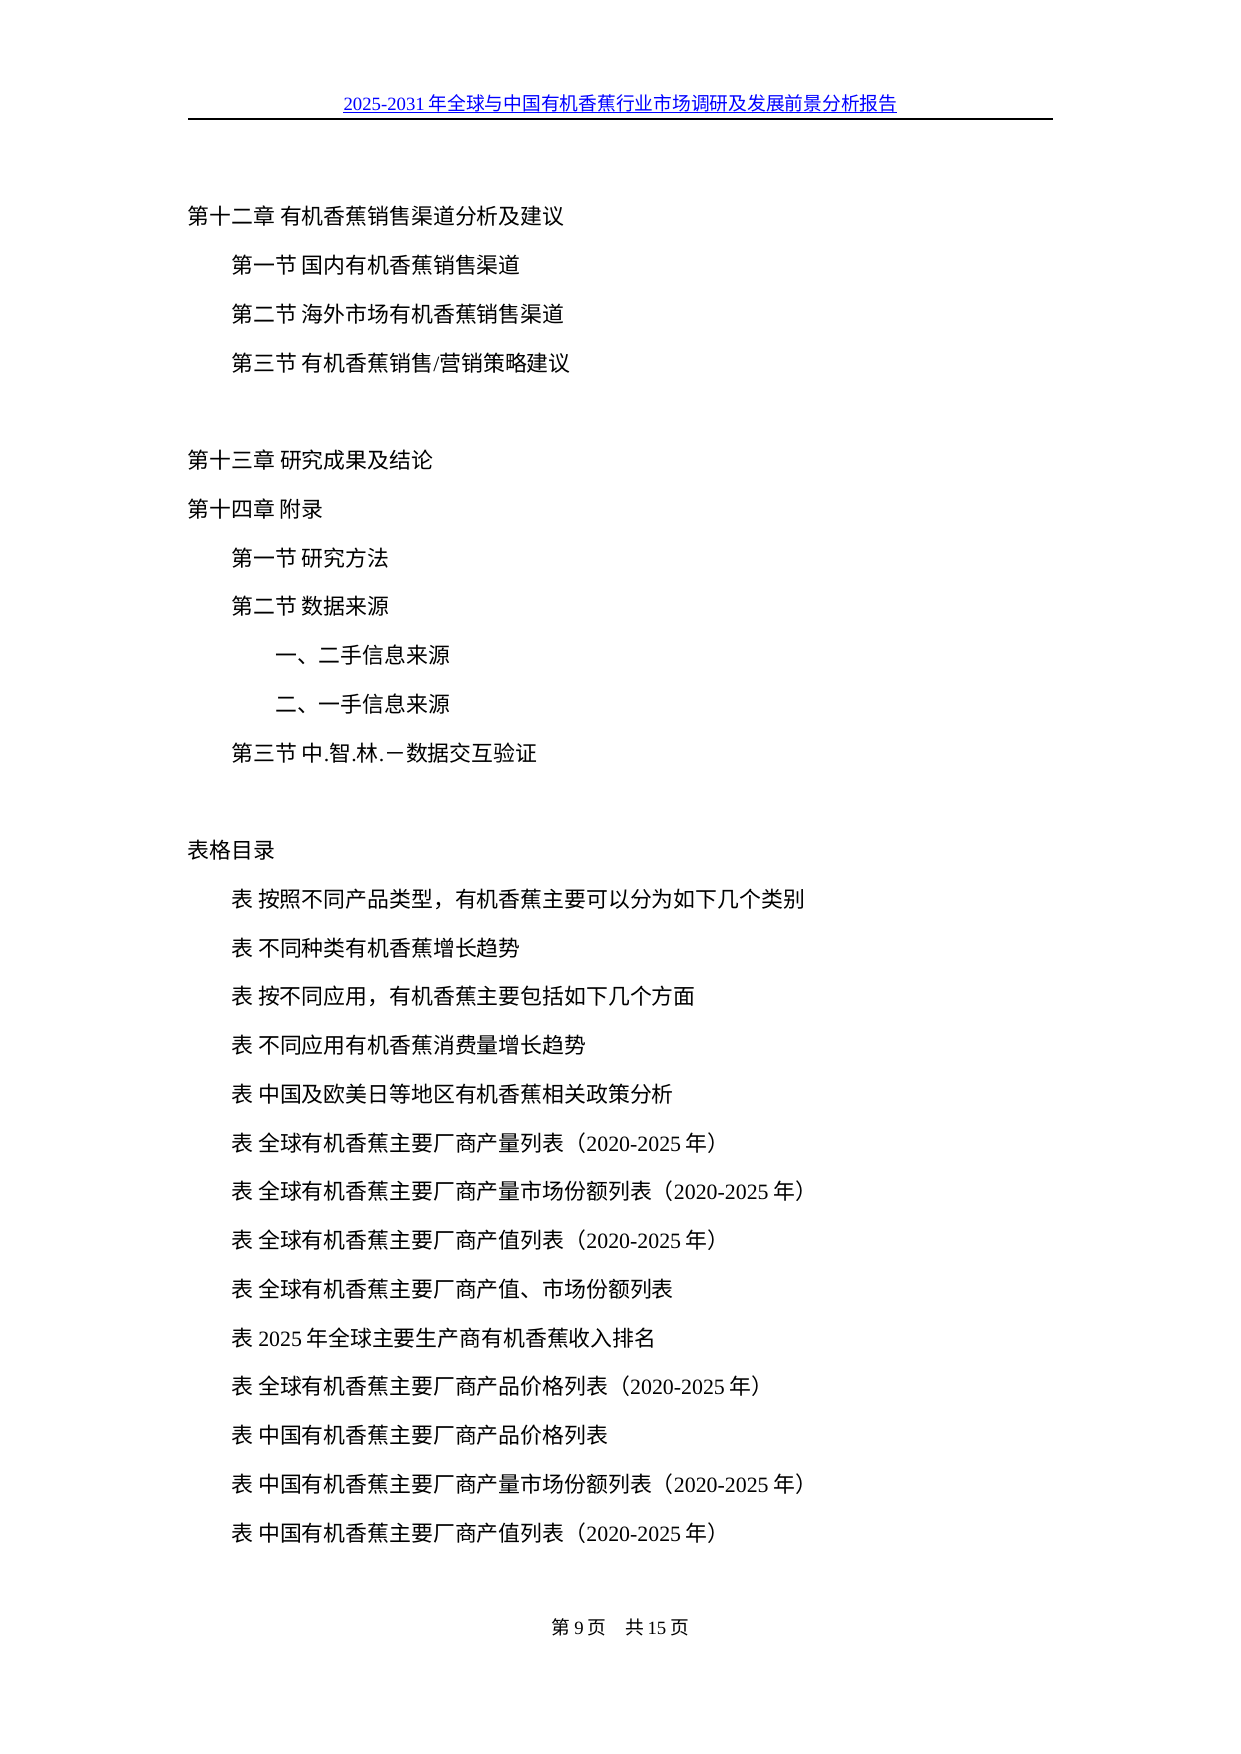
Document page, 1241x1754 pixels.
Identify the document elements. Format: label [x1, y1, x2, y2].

text [187, 150, 1053, 1548]
